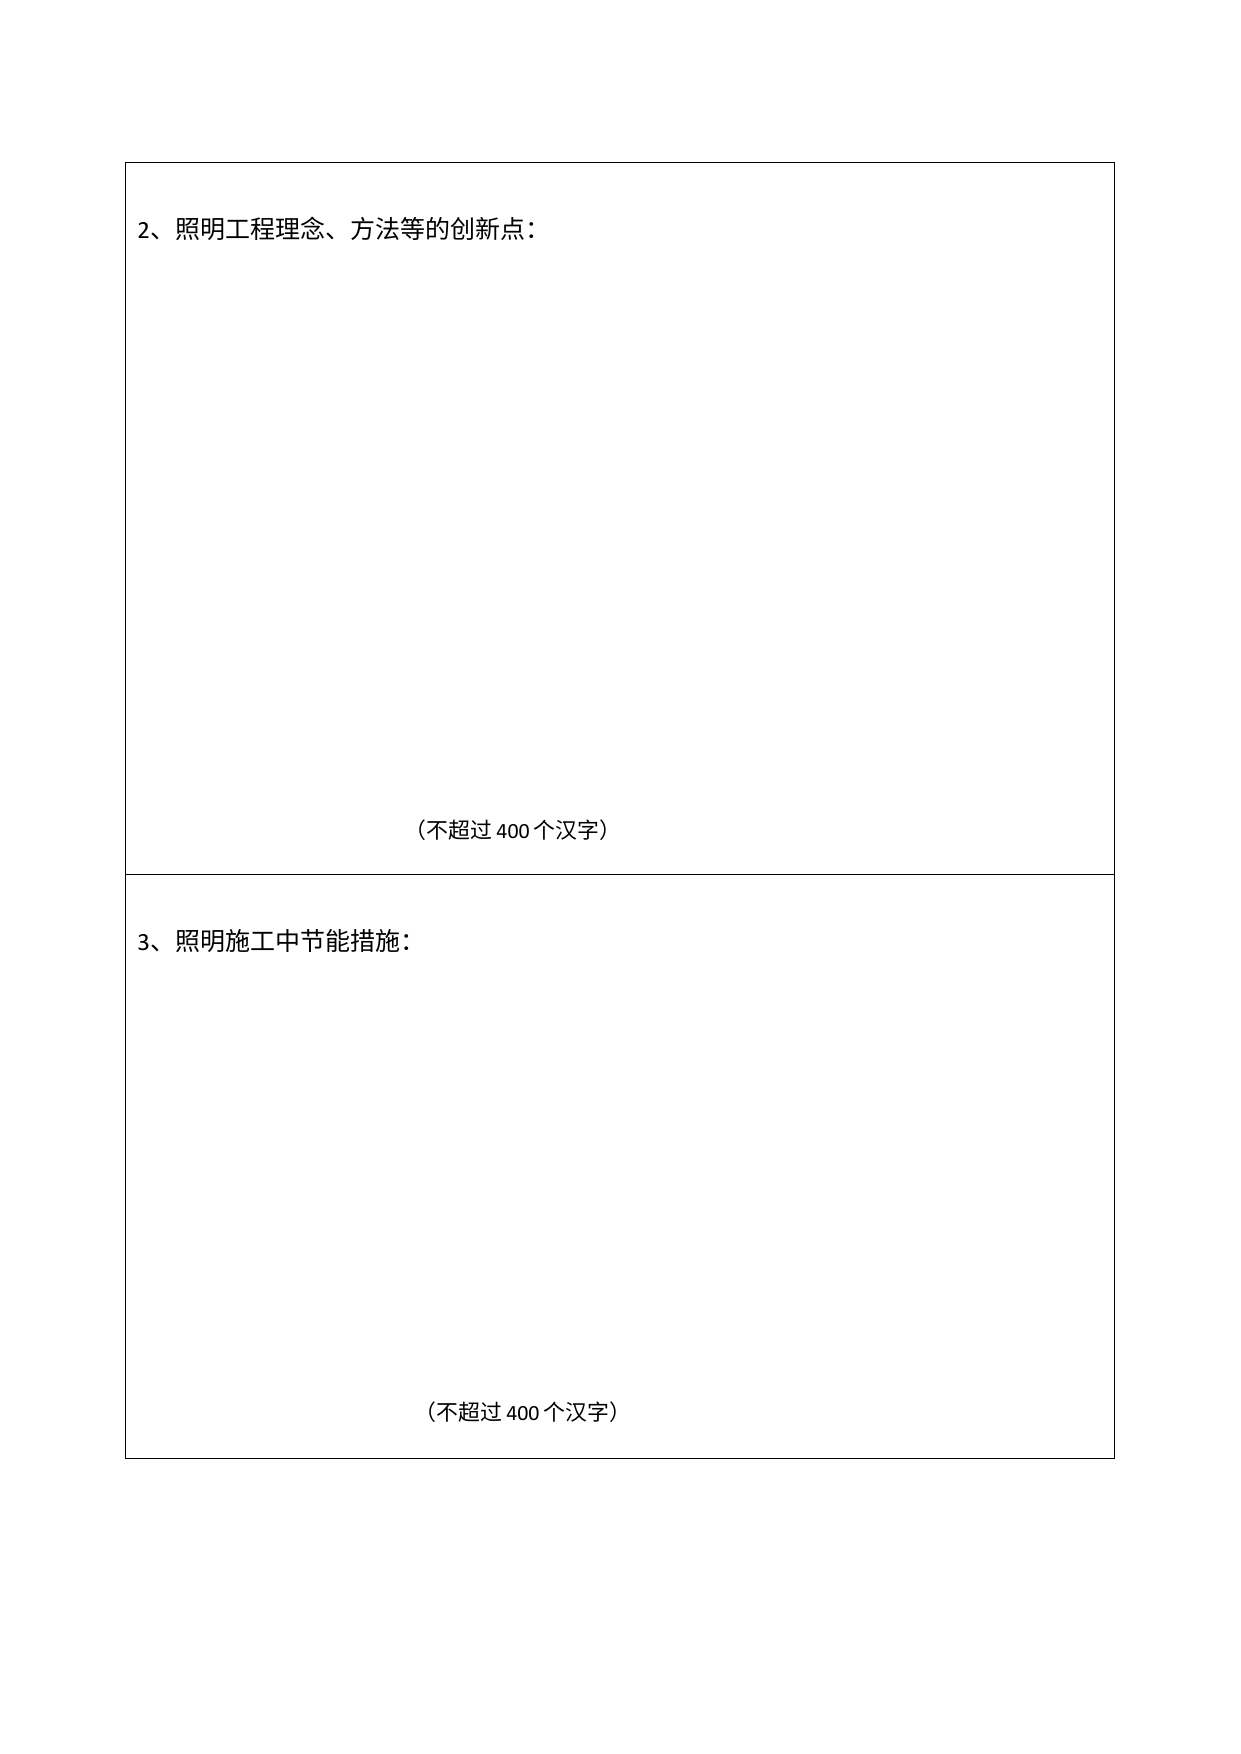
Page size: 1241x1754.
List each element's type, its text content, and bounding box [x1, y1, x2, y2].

table_header 2、照明工程理念、方法等的创新点： （不超过400个汉字） [126, 163, 1114, 874]
table_cell 3、照明施工中节能措施： （不超过400个汉字） [126, 875, 1114, 1458]
